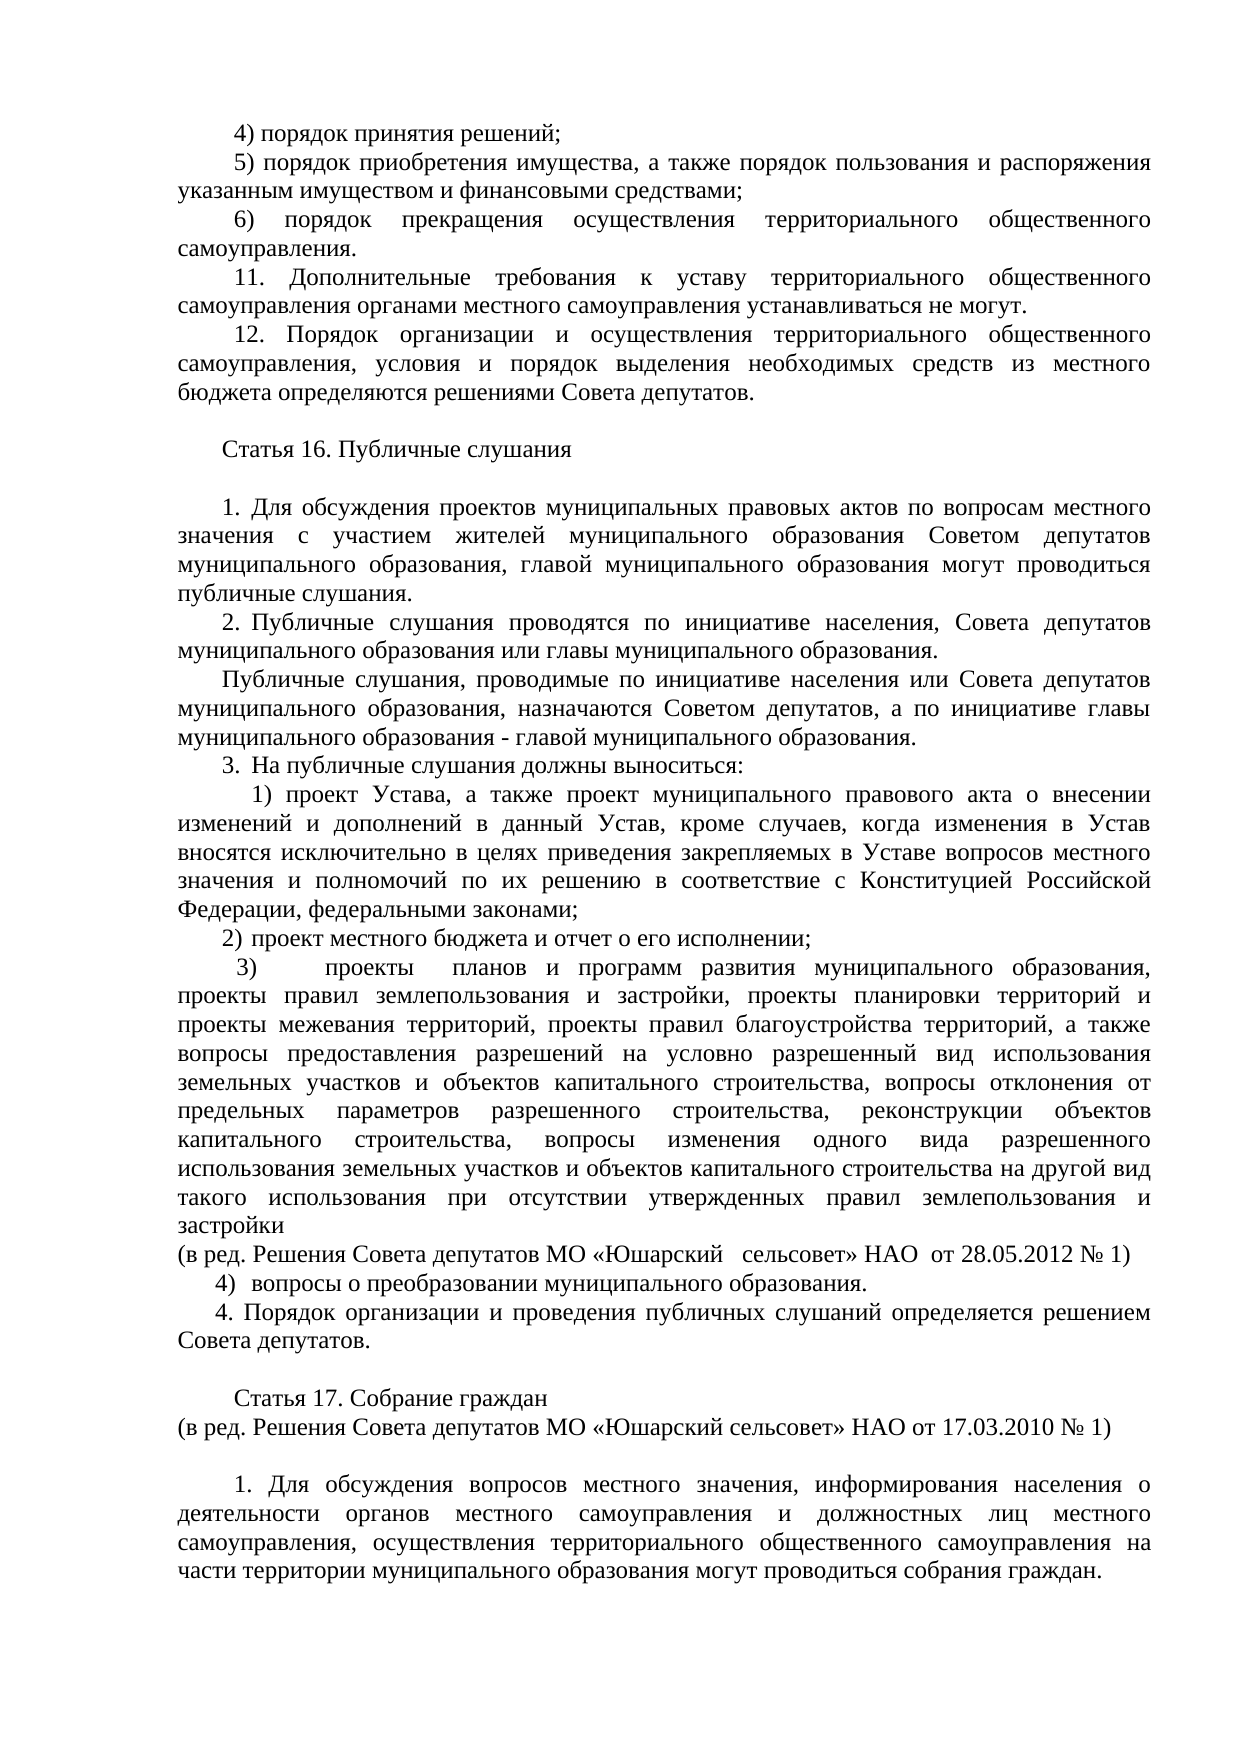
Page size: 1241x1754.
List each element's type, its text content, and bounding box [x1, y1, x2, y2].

text 5) порядок приобретения имущества, а также порядок пользования и распоряжения указанным имуществом и финансовыми средствами; [177, 147, 1152, 204]
list Для обсуждения проектов муниципальных правовых актов по вопросам местного значения с участием жителей муниципального образования Советом депутатов муниципального образования, главой муниципального образования могут проводиться публичные слушания. [177, 492, 1152, 607]
text (в ред. Решения Совета депутатов МО «Юшарский сельсовет» НАО от 28.05.2012 № 1) [177, 1239, 1152, 1268]
text 12. Порядок организации и осуществления территориального общественного самоуправления, условия и порядок выделения необходимых средств из местного бюджета определяются решениями Совета депутатов. [177, 319, 1152, 406]
list вопросы о преобразовании муниципального образования. [215, 1268, 1152, 1297]
text 1. Для обсуждения вопросов местного значения, информирования населения о деятельности органов местного самоуправления и должностных лиц местного самоуправления, осуществления территориального общественного самоуправления на части территории муниципального образования могут проводиться собрания граждан. [177, 1469, 1152, 1584]
text Статья 16. Публичные слушания [177, 434, 1152, 463]
text 1) проект Устава, а также проект муниципального правового акта о внесении изменений и дополнений в данный Устав, кроме случаев, когда изменения в Устав вносятся исключительно в целях приведения закрепляемых в Уставе вопросов местного значения и полномочий по их решению в соответствие с Конституцией Российской Федерации, федеральными законами; [177, 779, 1152, 923]
text Статья 17. Собрание граждан [177, 1383, 1152, 1412]
text (в ред. Решения Совета депутатов МО «Юшарский сельсовет» НАО от 17.03.2010 № 1) [177, 1412, 1152, 1441]
text 11. Дополнительные требования к уставу территориального общественного самоуправления органами местного самоуправления устанавливаться не могут. [177, 262, 1152, 319]
text 6) порядок прекращения осуществления территориального общественного самоуправления. [177, 204, 1152, 262]
text 4) порядок принятия решений; [177, 118, 1152, 147]
text Публичные слушания, проводимые по инициативе населения или Совета депутатов муниципального образования, назначаются Советом депутатов, а по инициативе главы муниципального образования - главой муниципального образования. [177, 664, 1152, 751]
list Публичные слушания проводятся по инициативе населения, Совета депутатов муниципального образования или главы муниципального образования. [177, 607, 1152, 664]
list На публичные слушания должны выноситься: [177, 751, 1152, 779]
text 4. Порядок организации и проведения публичных слушаний определяется решением Совета депутатов. [177, 1297, 1152, 1354]
list проекты планов и программ развития муниципального образования, проекты правил землепользования и застройки, проекты планировки территорий и проекты межевания территорий, проекты правил благоустройства территорий, а также вопросы предоставления разрешений на условно разрешенный вид использования земельных участков и объектов капитального строительства, вопросы отклонения от предельных параметров разрешенного строительства, реконструкции объектов капитального строительства, вопросы изменения одного вида разрешенного использования земельных участков и объектов капитального строительства на другой вид такого использования при отсутствии утвержденных правил землепользования и застройки [177, 952, 1152, 1239]
list проект местного бюджета и отчет о его исполнении; [222, 923, 1152, 952]
